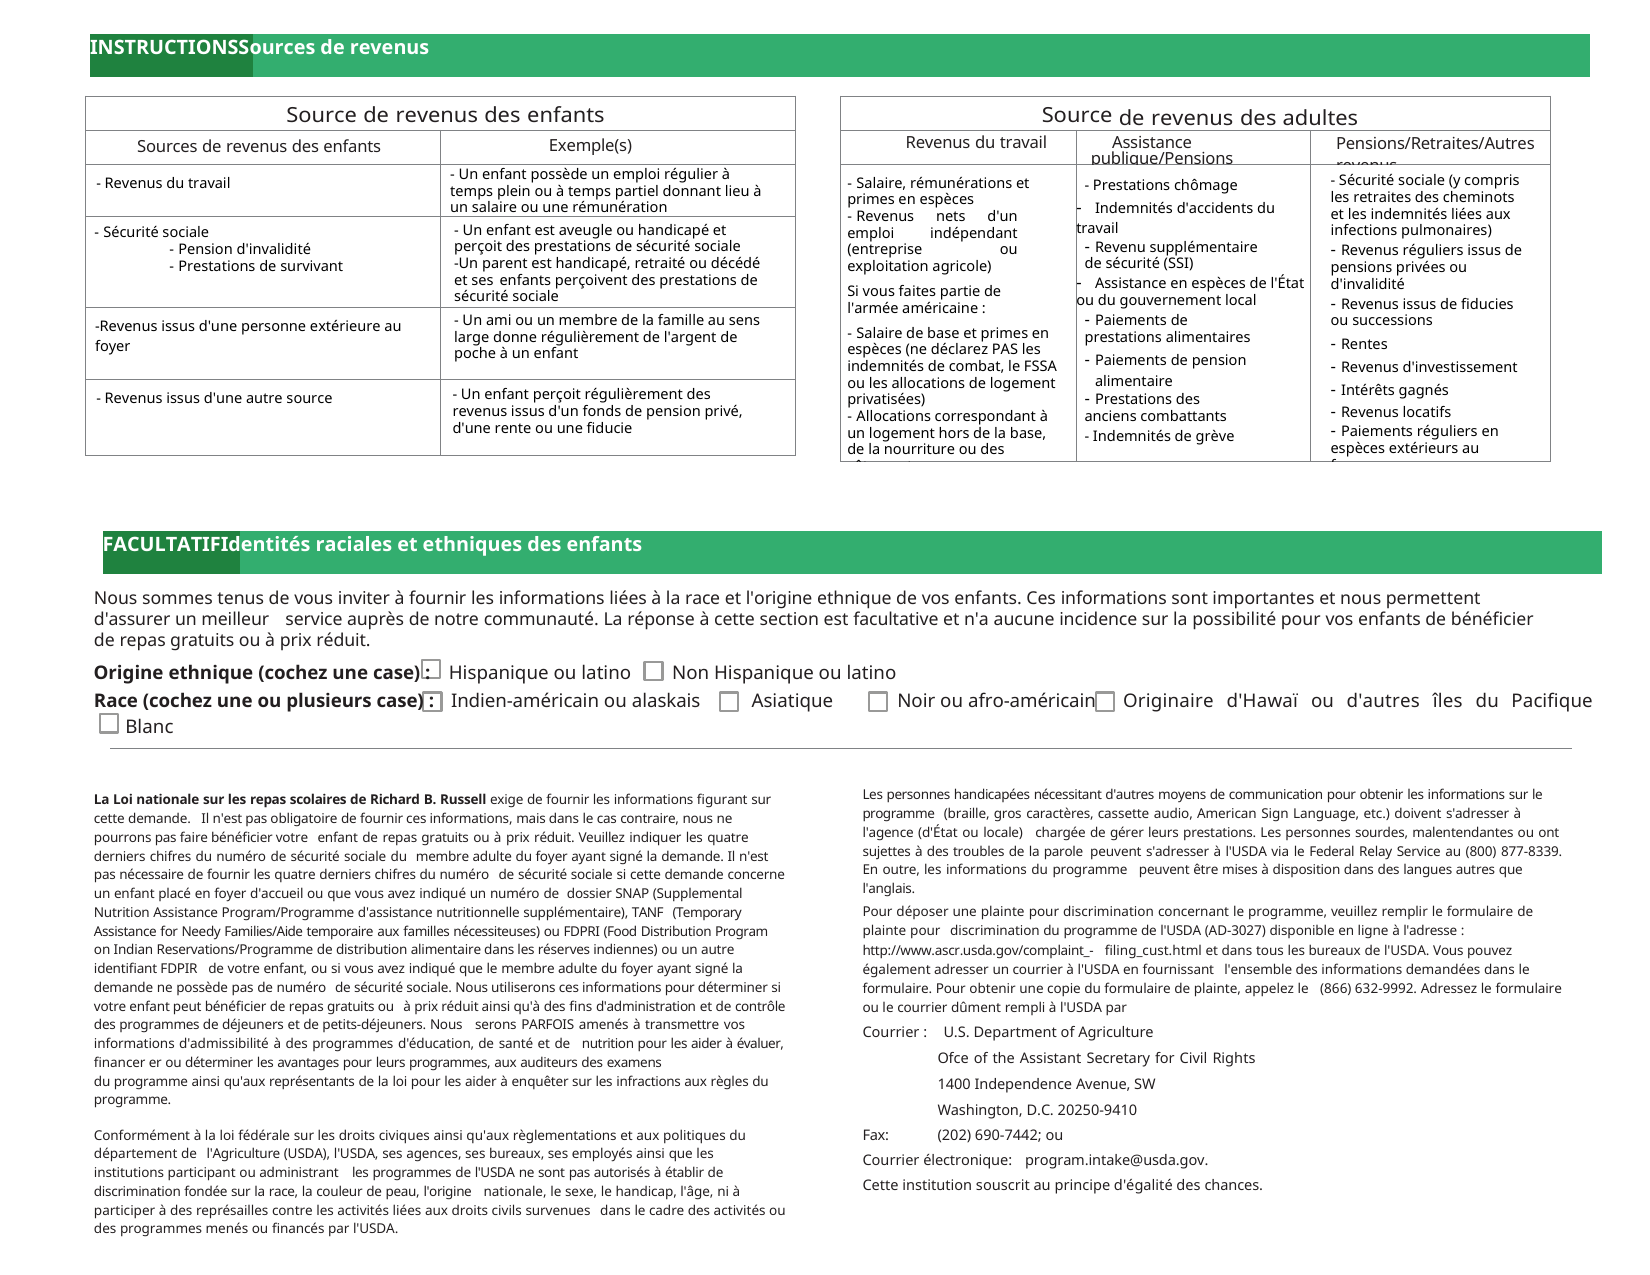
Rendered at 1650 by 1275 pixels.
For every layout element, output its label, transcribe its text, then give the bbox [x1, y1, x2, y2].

text Courrier : U.S. Department of Agriculture [862, 1022, 1619, 1042]
text Les personnes handicapées nécessitant d'autres moyens de communication pour obtenir les informations sur le programme (braille, gros caractères, cassette audio, American Sign Language, etc.) doivent s'adresser à l'agence (d'État ou locale) chargée de gérer leurs prestations. Les personnes sourdes, malentendantes ou ont sujettes à des troubles de la parole peuvent s'adresser à l'USDA via le Federal Relay Service au (800) 877-8339. En outre, les informations du programme peuvent être mises à disposition dans des langues autres que l'anglais. [862, 785, 1574, 897]
text Blanc [125, 713, 1619, 739]
text Courrier électronique: program.intake@usda.gov. [862, 1150, 1619, 1170]
text Pour déposer une plainte pour discrimination concernant le programme, veuillez remplir le formulaire de plainte pour discrimination du programme de l'USDA (AD-3027) disponible en ligne à l'adresse : http://www.ascr.usda.gov/complaint_- filing_cust.html et dans tous les bureaux de l'USDA. Vous pouvez également adresser un courrier à l'USDA en fournissant l'ensemble des informations demandées dans le formulaire. Pour obtenir une copie du formulaire de plainte, appelez le (866) 632-9992. Adressez le formulaire ou le courrier dûment rempli à l'USDA par [862, 902, 1574, 1017]
text Washington, D.C. 20250-9410 [937, 1099, 1619, 1119]
text Cette institution souscrit au principe d'égalité des chances. [862, 1175, 1619, 1195]
text Race (cochez une ou plusieurs case) : Indien-américain ou alaskais Asiatique Noir ou afro-américain Originaire d'Hawaï ou d'autres îles du Pacifique [94, 687, 1619, 713]
text Fax: (202) 690-7442; ou [862, 1124, 1619, 1144]
text Origine ethnique (cochez une case) : Hispanique ou latino Non Hispanique ou latino [93, 660, 1619, 685]
text Nous sommes tenus de vous inviter à fournir les informations liées à la race et l'origine ethnique de vos enfants. Ces informations sont importantes et nous permettent d'assurer un meilleur service auprès de notre communauté. La réponse à cette section est facultative et n'a aucune incidence sur la possibilité pour vos enfants de bénéficier de repas gratuits ou à prix réduit. [94, 588, 1535, 650]
text Conformément à la loi fédérale sur les droits civiques ainsi qu'aux règlementations et aux politiques du département de l'Agriculture (USDA), l'USDA, ses agences, ses bureaux, ses employés ainsi que les institutions participant ou administrant les programmes de l'USDA ne sont pas autorisés à établir de discrimination fondée sur la race, la couleur de peau, l'origine nationale, le sexe, le handicap, l'âge, ni à participer à des représailles contre les activités liées aux droits civils survenues dans le cadre des activités ou des programmes menés ou financés par l'USDA. [94, 1126, 786, 1238]
text La Loi nationale sur les repas scolaires de Richard B. Russell exige de fournir les informations figurant sur cette demande. Il n'est pas obligatoire de fournir ces informations, mais dans le cas contraire, nous ne pourrons pas faire bénéficier votre enfant de repas gratuits ou à prix réduit. Veuillez indiquer les quatre derniers chifres du numéro de sécurité sociale du membre adulte du foyer ayant signé la demande. Il n'est pas nécessaire de fournir les quatre derniers chifres du numéro de sécurité sociale si cette demande concerne un enfant placé en foyer d'accueil ou que vous avez indiqué un numéro de dossier SNAP (Supplemental Nutrition Assistance Program/Programme d'assistance nutritionnelle supplémentaire), TANF (Temporary Assistance for Needy Families/Aide temporaire aux familles nécessiteuses) ou FDPRI (Food Distribution Program on Indian Reservations/Programme de distribution alimentaire dans les réserves indiennes) ou un autre identifiant FDPIR de votre enfant, ou si vous avez indiqué que le membre adulte du foyer ayant signé la demande ne possède pas de numéro de sécurité sociale. Nous utiliserons ces informations pour déterminer si votre enfant peut bénéficier de repas gratuits ou à prix réduit ainsi qu'à des fins d'administration et de contrôle des programmes de déjeuners et de petits-déjeuners. Nous serons PARFOIS amenés à transmettre vos informations d'admissibilité à des programmes d'éducation, de santé et de nutrition pour les aider à évaluer, financer er ou déterminer les avantages pour leurs programmes, aux auditeurs des examens [94, 790, 788, 1071]
text du programme ainsi qu'aux représentants de la loi pour les aider à enquêter sur les infractions aux règles du programme. [94, 1072, 792, 1108]
text Ofce of the Assistant Secretary for Civil Rights 1400 Independence Avenue, SW [937, 1048, 1263, 1093]
